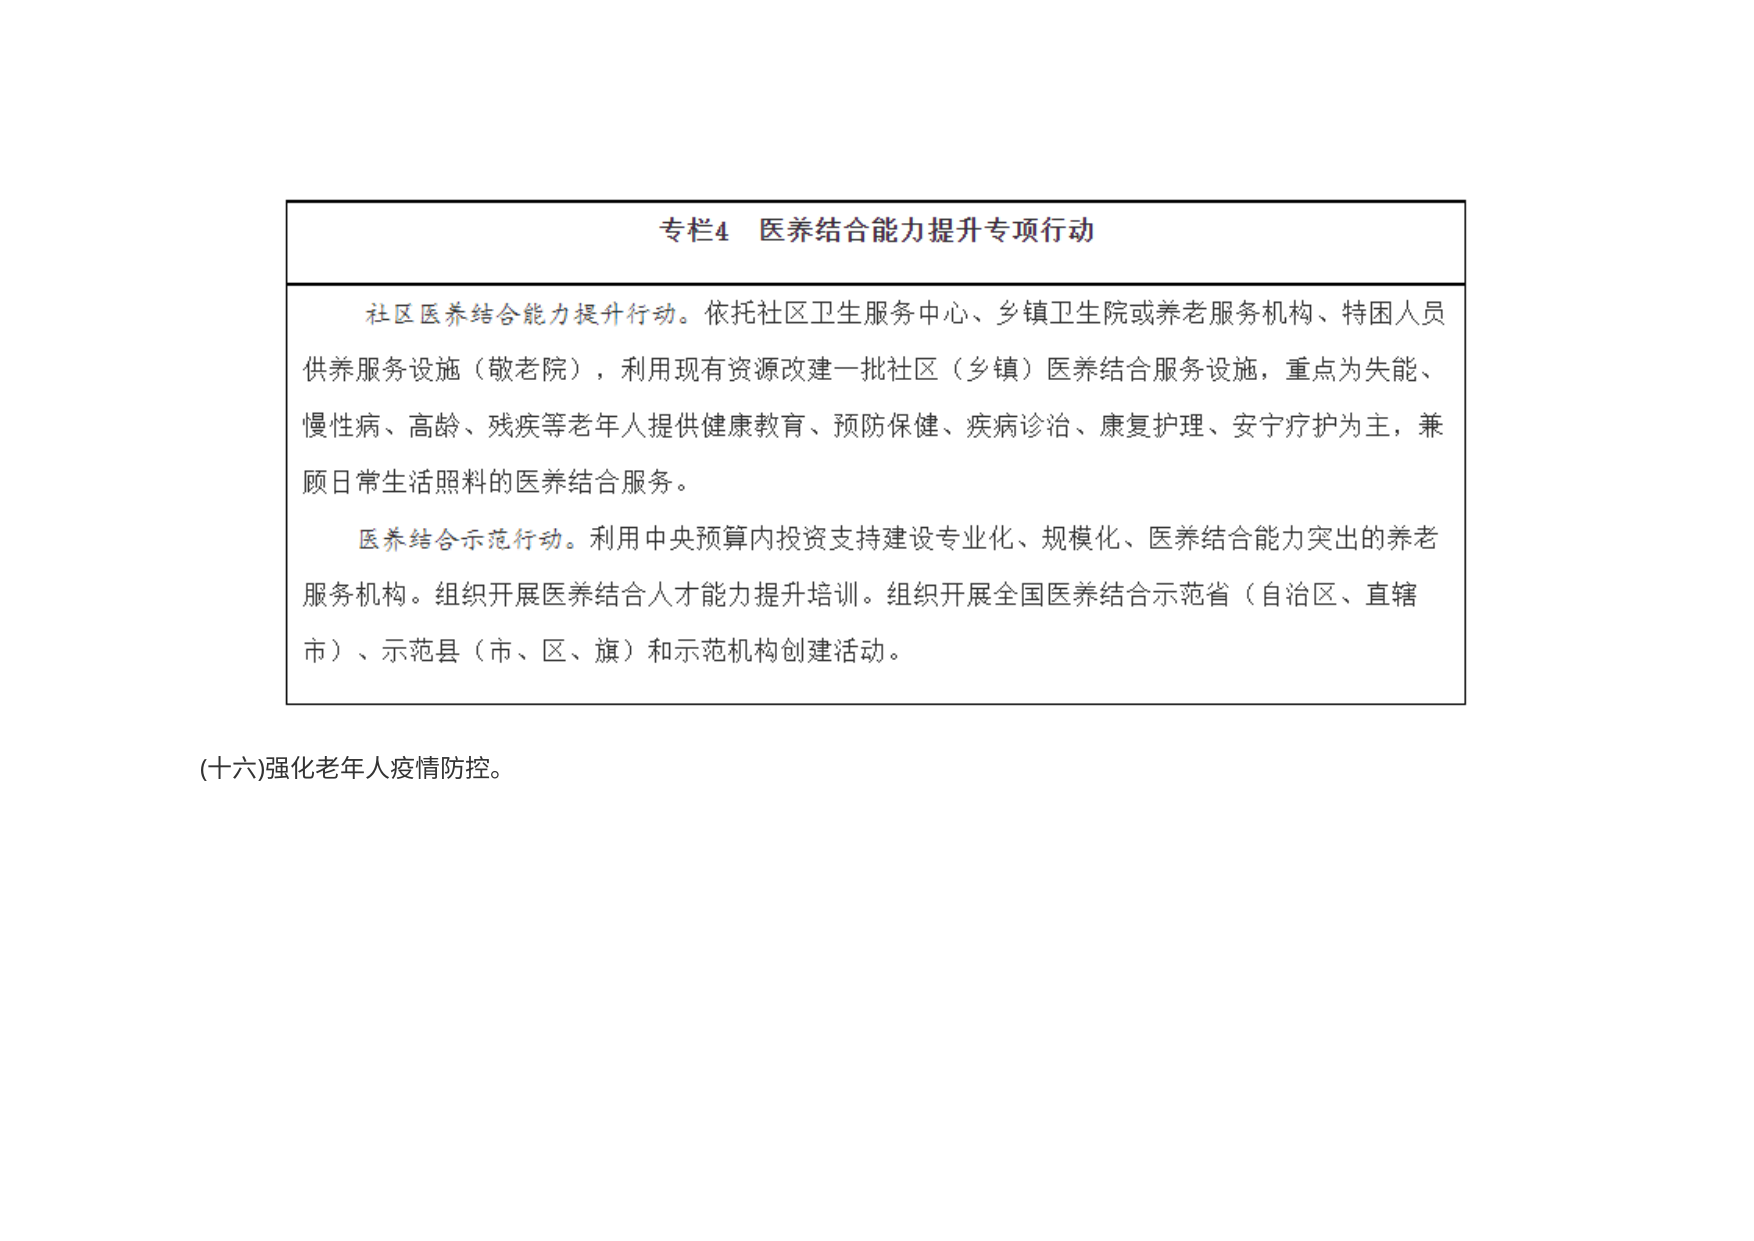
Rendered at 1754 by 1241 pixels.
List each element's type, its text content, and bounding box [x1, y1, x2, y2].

text (十六)强化老年人疫情防控。 [150, 734, 1604, 799]
picture [283, 197, 1471, 710]
